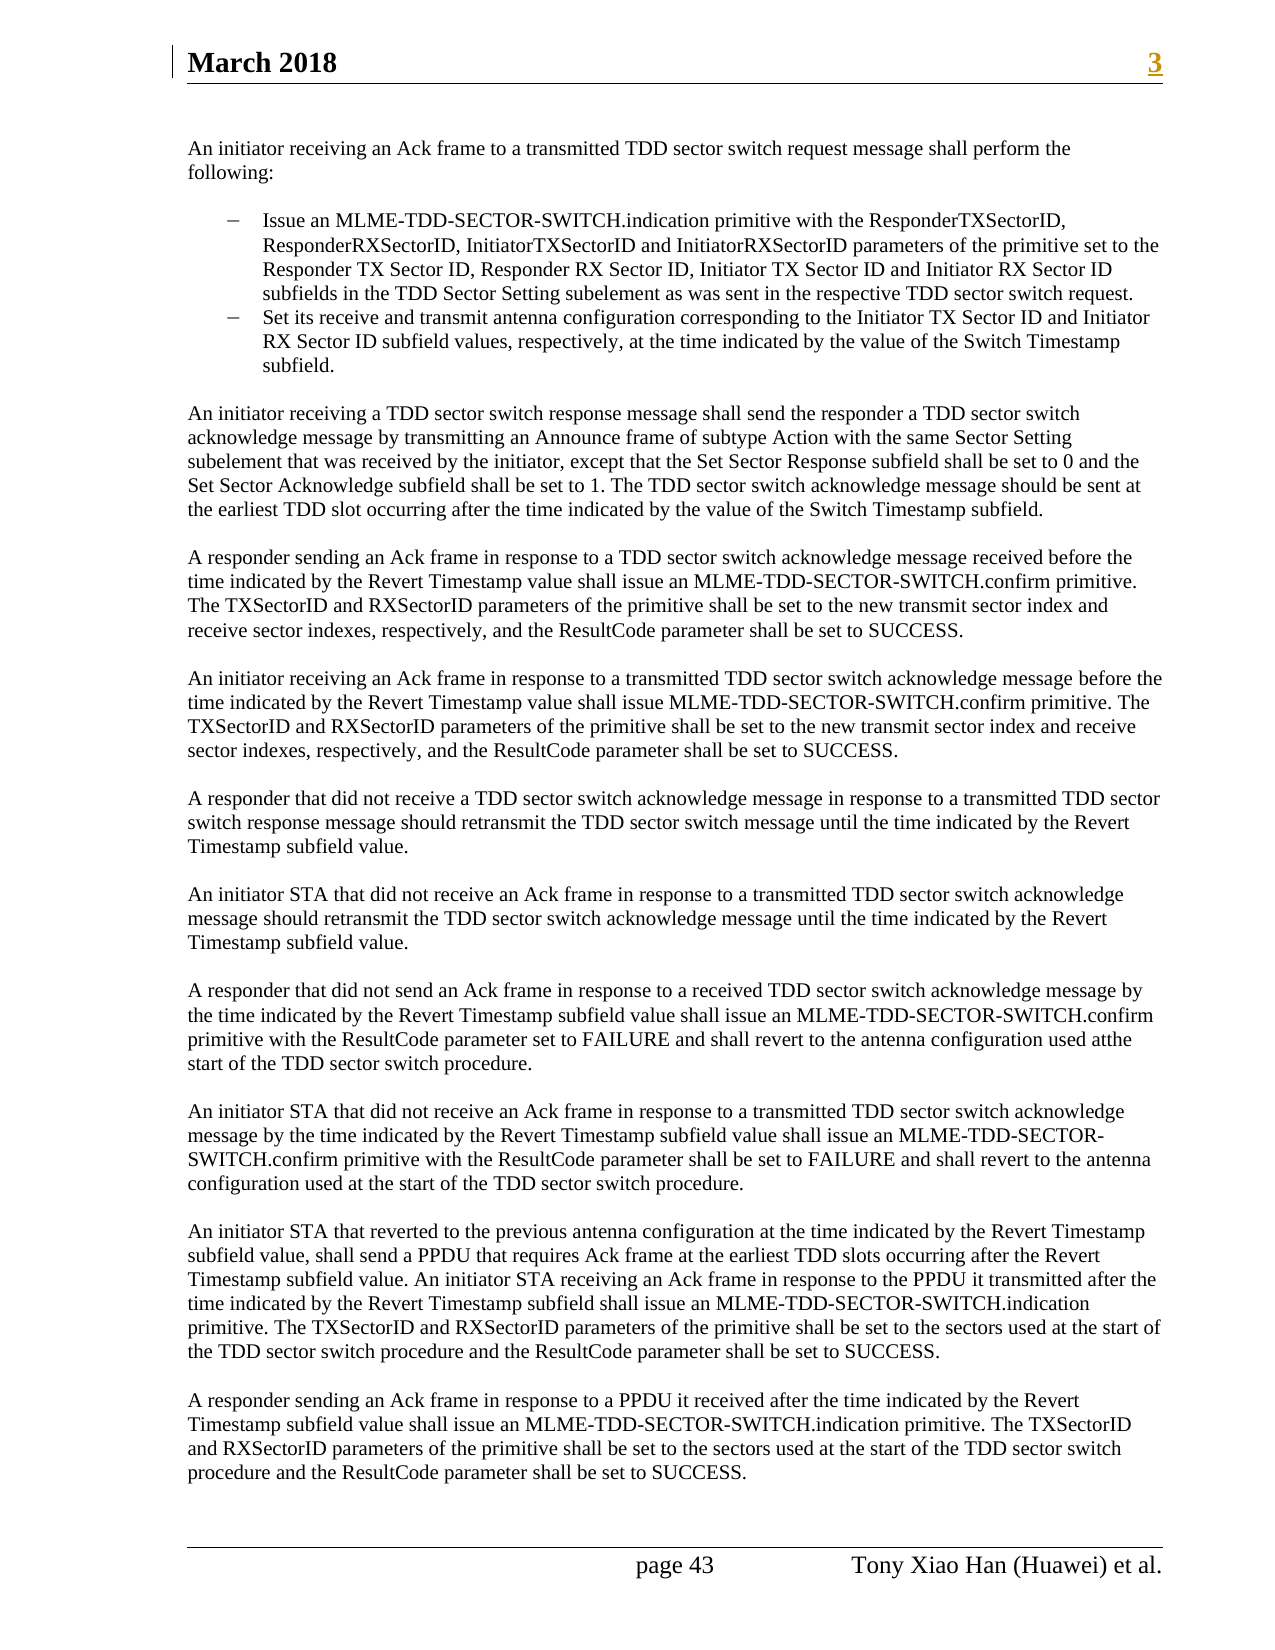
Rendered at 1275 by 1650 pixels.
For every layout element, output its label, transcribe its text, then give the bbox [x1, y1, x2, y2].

text An initiator STA that did not receive an Ack frame in response to a transmitted TDD sector switch acknowledge message by the time indicated by the Revert Timestamp subfield value shall issue an MLME-TDD-SECTOR-SWITCH.confirm primitive with the ResultCode parameter shall be set to FAILURE and shall revert to the antenna configuration used at the start of the TDD sector switch procedure. [187, 1099, 1163, 1195]
list Set its receive and transmit antenna configuration corresponding to the Initiator TX Sector ID and Initiator RX Sector ID subfield values, respectively, at the time indicated by the value of the Switch Timestamp subfield. [225, 305, 1163, 377]
text A responder that did not receive a TDD sector switch acknowledge message in response to a transmitted TDD sector switch response message should retransmit the TDD sector switch message until the time indicated by the Revert Timestamp subfield value. [187, 786, 1163, 858]
text A responder that did not send an Ack frame in response to a received TDD sector switch acknowledge message by the time indicated by the Revert Timestamp subfield value shall issue an MLME-TDD-SECTOR-SWITCH.confirm primitive with the ResultCode parameter set to FAILURE and shall revert to the antenna configuration used atthe start of the TDD sector switch procedure. [187, 978, 1163, 1075]
text A responder sending an Ack frame in response to a PPDU it received after the time indicated by the Revert Timestamp subfield value shall issue an MLME-TDD-SECTOR-SWITCH.indication primitive. The TXSectorID and RXSectorID parameters of the primitive shall be set to the sectors used at the start of the TDD sector switch procedure and the ResultCode parameter shall be set to SUCCESS. [187, 1387, 1163, 1484]
text An initiator STA that did not receive an Ack frame in response to a transmitted TDD sector switch acknowledge message should retransmit the TDD sector switch acknowledge message until the time indicated by the Revert Timestamp subfield value. [187, 882, 1163, 954]
text An initiator receiving an Ack frame in response to a transmitted TDD sector switch acknowledge message before the time indicated by the Revert Timestamp value shall issue MLME-TDD-SECTOR-SWITCH.confirm primitive. The TXSectorID and RXSectorID parameters of the primitive shall be set to the new transmit sector index and receive sector indexes, respectively, and the ResultCode parameter shall be set to SUCCESS. [187, 666, 1163, 762]
text A responder sending an Ack frame in response to a TDD sector switch acknowledge message received before the time indicated by the Revert Timestamp value shall issue an MLME-TDD-SECTOR-SWITCH.confirm primitive. The TXSectorID and RXSectorID parameters of the primitive shall be set to the new transmit sector index and receive sector indexes, respectively, and the ResultCode parameter shall be set to SUCCESS. [187, 545, 1163, 642]
text An initiator receiving an Ack frame to a transmitted TDD sector switch request message shall perform the following: [187, 136, 1163, 184]
list Issue an MLME-TDD-SECTOR-SWITCH.indication primitive with the ResponderTXSectorID, ResponderRXSectorID, InitiatorTXSectorID and InitiatorRXSectorID parameters of the primitive set to the Responder TX Sector ID, Responder RX Sector ID, Initiator TX Sector ID and Initiator RX Sector ID subfields in the TDD Sector Setting subelement as was sent in the respective TDD sector switch request. [225, 208, 1163, 305]
text An initiator receiving a TDD sector switch response message shall send the responder a TDD sector switch acknowledge message by transmitting an Announce frame of subtype Action with the same Sector Setting subelement that was received by the initiator, except that the Set Sector Response subfield shall be set to 0 and the Set Sector Acknowledge subfield shall be set to 1. The TDD sector switch acknowledge message should be sent at the earliest TDD slot occurring after the time indicated by the value of the Switch Timestamp subfield. [187, 401, 1163, 521]
text An initiator STA that reverted to the previous antenna configuration at the time indicated by the Revert Timestamp subfield value, shall send a PPDU that requires Ack frame at the earliest TDD slots occurring after the Revert Timestamp subfield value. An initiator STA receiving an Ack frame in response to the PPDU it transmitted after the time indicated by the Revert Timestamp subfield shall issue an MLME-TDD-SECTOR-SWITCH.indication primitive. The TXSectorID and RXSectorID parameters of the primitive shall be set to the sectors used at the start of the TDD sector switch procedure and the ResultCode parameter shall be set to SUCCESS. [187, 1219, 1163, 1363]
